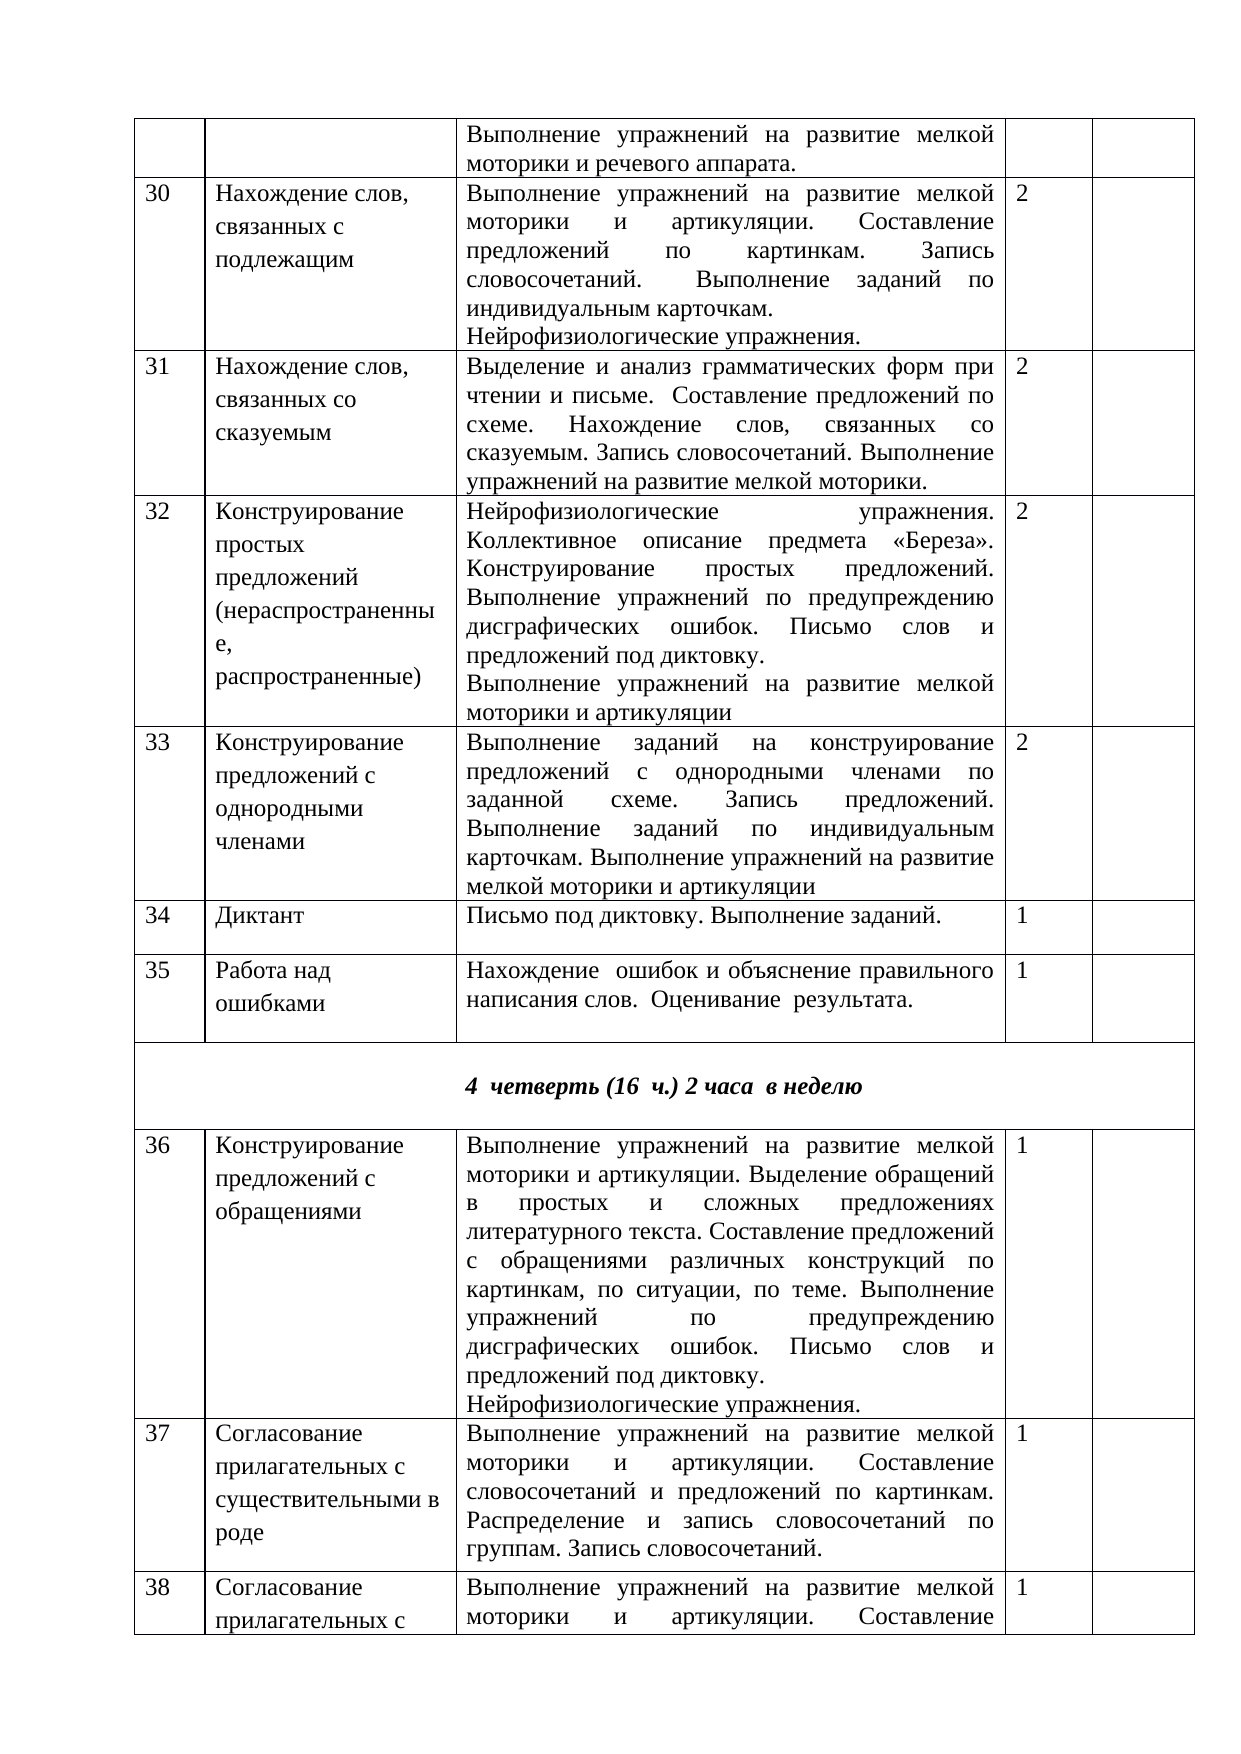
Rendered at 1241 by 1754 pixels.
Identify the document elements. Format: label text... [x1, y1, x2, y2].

table_cell 37 [135, 1419, 204, 1571]
table_cell 2 [1006, 351, 1092, 495]
table_cell Нейрофизиологические упражнения. Коллективное описание предмета «Береза». Конструирование простых предложений. Выполнение упражнений по предупреждению дисграфических ошибок. Письмо слов и предложений под диктовку. Выполнение упражнений на развитие мелкой моторики и артикуляции [457, 496, 1005, 726]
table_cell Согласование прилагательных с существительными в роде [206, 1419, 456, 1571]
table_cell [206, 119, 456, 177]
table_cell 1 [1006, 1419, 1092, 1571]
table_cell Выполнение упражнений на развитие мелкой моторики и артикуляции. Выделение обращений в простых и сложных предложениях литературного текста. Составление предложений с обращениями различных конструкций по картинкам, по ситуации, по теме. Выполнение упражнений по предупреждению дисграфических ошибок. Письмо слов и предложений под диктовку. Нейрофизиологические упражнения. [457, 1130, 1005, 1417]
table_cell [1093, 955, 1194, 1042]
table_cell Конструирование простых предложений (нераспространенные, распространенные) [206, 496, 456, 726]
table_cell [1093, 901, 1194, 954]
table_cell Выполнение упражнений на развитие мелкой моторики и артикуляции. Составление предложений по картинкам. Запись словосочетаний. Выполнение заданий по индивидуальным карточкам. Нейрофизиологические упражнения. [457, 178, 1005, 350]
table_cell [206, 1572, 456, 1634]
table_cell [1093, 119, 1194, 177]
table_cell [1093, 727, 1194, 899]
table_cell [1093, 178, 1194, 350]
table_cell 2 [1006, 119, 1092, 177]
table_cell 4 четверть (16 ч.) 2 часа в неделю [135, 1043, 1194, 1129]
table_cell 29 [135, 119, 204, 177]
table_cell 36 [135, 1130, 204, 1417]
table_cell Выделение и анализ грамматических форм при чтении и письме. Составление предложений по схеме. Нахождение слов, связанных со сказуемым. Запись словосочетаний. Выполнение упражнений на развитие мелкой моторики. [457, 351, 1005, 495]
table_cell [1093, 1419, 1194, 1571]
table_cell 31 [135, 351, 204, 495]
table_cell [1093, 351, 1194, 495]
table_cell Диктант [206, 901, 456, 954]
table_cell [457, 119, 1005, 177]
table_cell Нахождение ошибок и объяснение правильного написания слов. Оценивание результата. [457, 955, 1005, 1042]
table_cell 34 [135, 901, 204, 954]
table_cell 30 [135, 178, 204, 350]
table_cell Нахождение слов, связанных со сказуемым [206, 351, 456, 495]
table_cell 1 [1006, 1130, 1092, 1417]
table_cell 1 [1006, 955, 1092, 1042]
table_cell Работа над ошибками [206, 955, 456, 1042]
table_cell [1093, 496, 1194, 726]
table_cell Письмо под диктовку. Выполнение заданий. [457, 901, 1005, 954]
table_cell [1093, 1572, 1194, 1634]
table_cell Нахождение слов, связанных с подлежащим [206, 178, 456, 350]
table_cell Выполнение упражнений на развитие мелкой моторики и артикуляции. Составление словосочетаний и предложений по картинкам. Распределение и запись словосочетаний по группам. Запись словосочетаний. [457, 1419, 1005, 1571]
table_cell 32 [135, 496, 204, 726]
table_cell Конструирование предложений с обращениями [206, 1130, 456, 1417]
table_cell Выполнение заданий на конструирование предложений с однородными членами по заданной схеме. Запись предложений. Выполнение заданий по индивидуальным карточкам. Выполнение упражнений на развитие мелкой моторики и артикуляции [457, 727, 1005, 899]
table_cell 35 [135, 955, 204, 1042]
table_cell Конструирование предложений с однородными членами [206, 727, 456, 899]
table_cell 33 [135, 727, 204, 899]
table_cell 2 [1006, 178, 1092, 350]
table_cell 2 [1006, 496, 1092, 726]
table_cell 1 [1006, 1572, 1092, 1634]
table_cell [1093, 1130, 1194, 1417]
table_cell 1 [1006, 901, 1092, 954]
table_cell 38 [135, 1572, 204, 1634]
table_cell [457, 1572, 1005, 1634]
table_cell 2 [1006, 727, 1092, 899]
